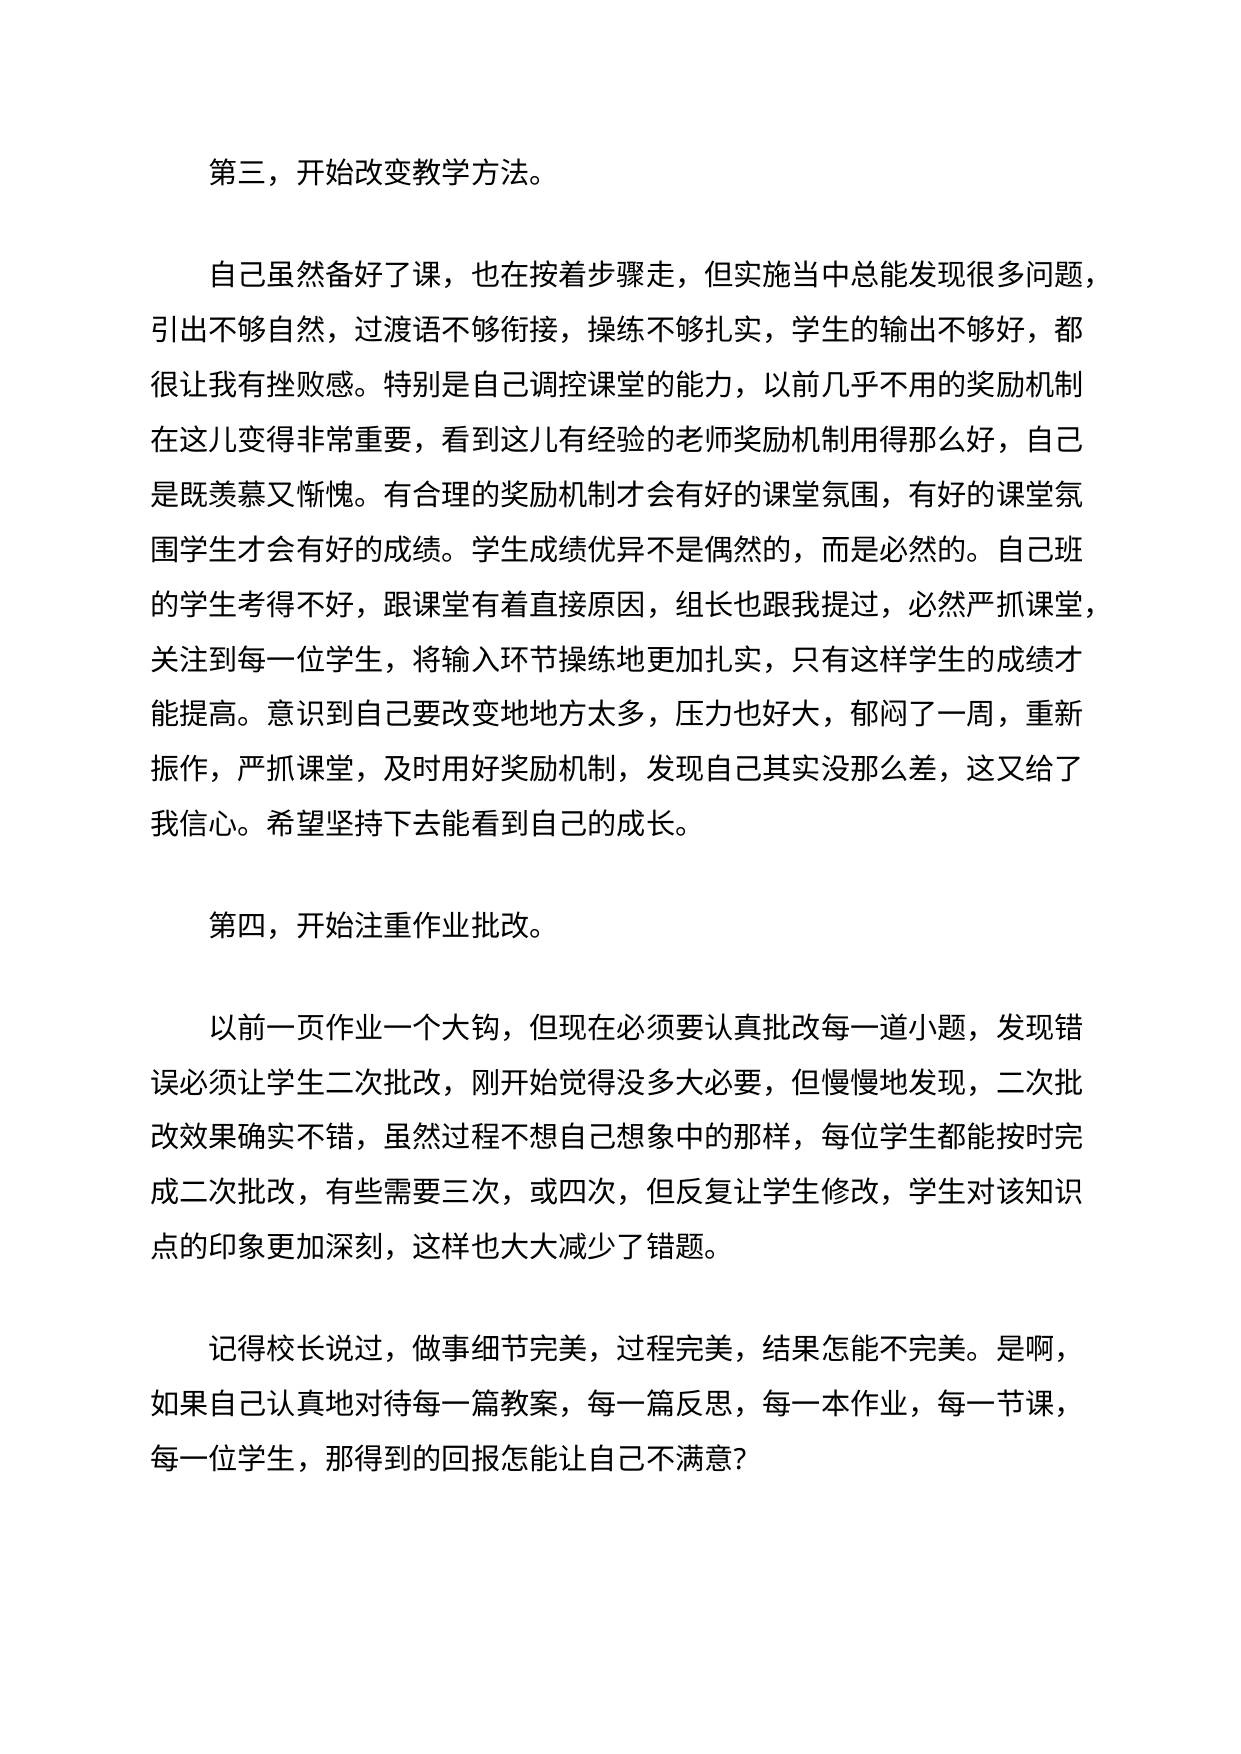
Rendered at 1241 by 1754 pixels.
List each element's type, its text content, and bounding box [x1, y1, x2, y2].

text 以前一页作业一个大钩，但现在必须要认真批改每一道小题，发现错误必须让学生二次批改，刚开始觉得没多大必要，但慢慢地发现，二次批改效果确实不错，虽然过程不想自己想象中的那样，每位学生都能按时完成二次批改，有些需要三次，或四次，但反复让学生修改，学生对该知识点的印象更加深刻，这样也大大减少了错题。 [150, 1004, 1090, 1266]
text 第三，开始改变教学方法。 [150, 150, 1090, 192]
text 自己虽然备好了课，也在按着步骤走，但实施当中总能发现很多问题，引出不够自然，过渡语不够衔接，操练不够扎实，学生的输出不够好，都很让我有挫败感。特别是自己调控课堂的能力，以前几乎不用的奖励机制在这儿变得非常重要，看到这儿有经验的老师奖励机制用得那么好，自己是既羡慕又惭愧。有合理的奖励机制才会有好的课堂氛围，有好的课堂氛围学生才会有好的成绩。学生成绩优异不是偶然的，而是必然的。自己班的学生考得不好，跟课堂有着直接原因，组长也跟我提过，必然严抓课堂，关注到每一位学生，将输入环节操练地更加扎实，只有这样学生的成绩才能提高。意识到自己要改变地地方太多，压力也好大，郁闷了一周，重新振作，严抓课堂，及时用好奖励机制，发现自己其实没那么差，这又给了我信心。希望坚持下去能看到自己的成长。 [150, 252, 1090, 843]
text 记得校长说过，做事细节完美，过程完美，结果怎能不完美。是啊，如果自己认真地对待每一篇教案，每一篇反思，每一本作业，每一节课，每一位学生，那得到的回报怎能让自己不满意? [150, 1326, 1090, 1478]
text 第四，开始注重作业批改。 [150, 902, 1090, 945]
